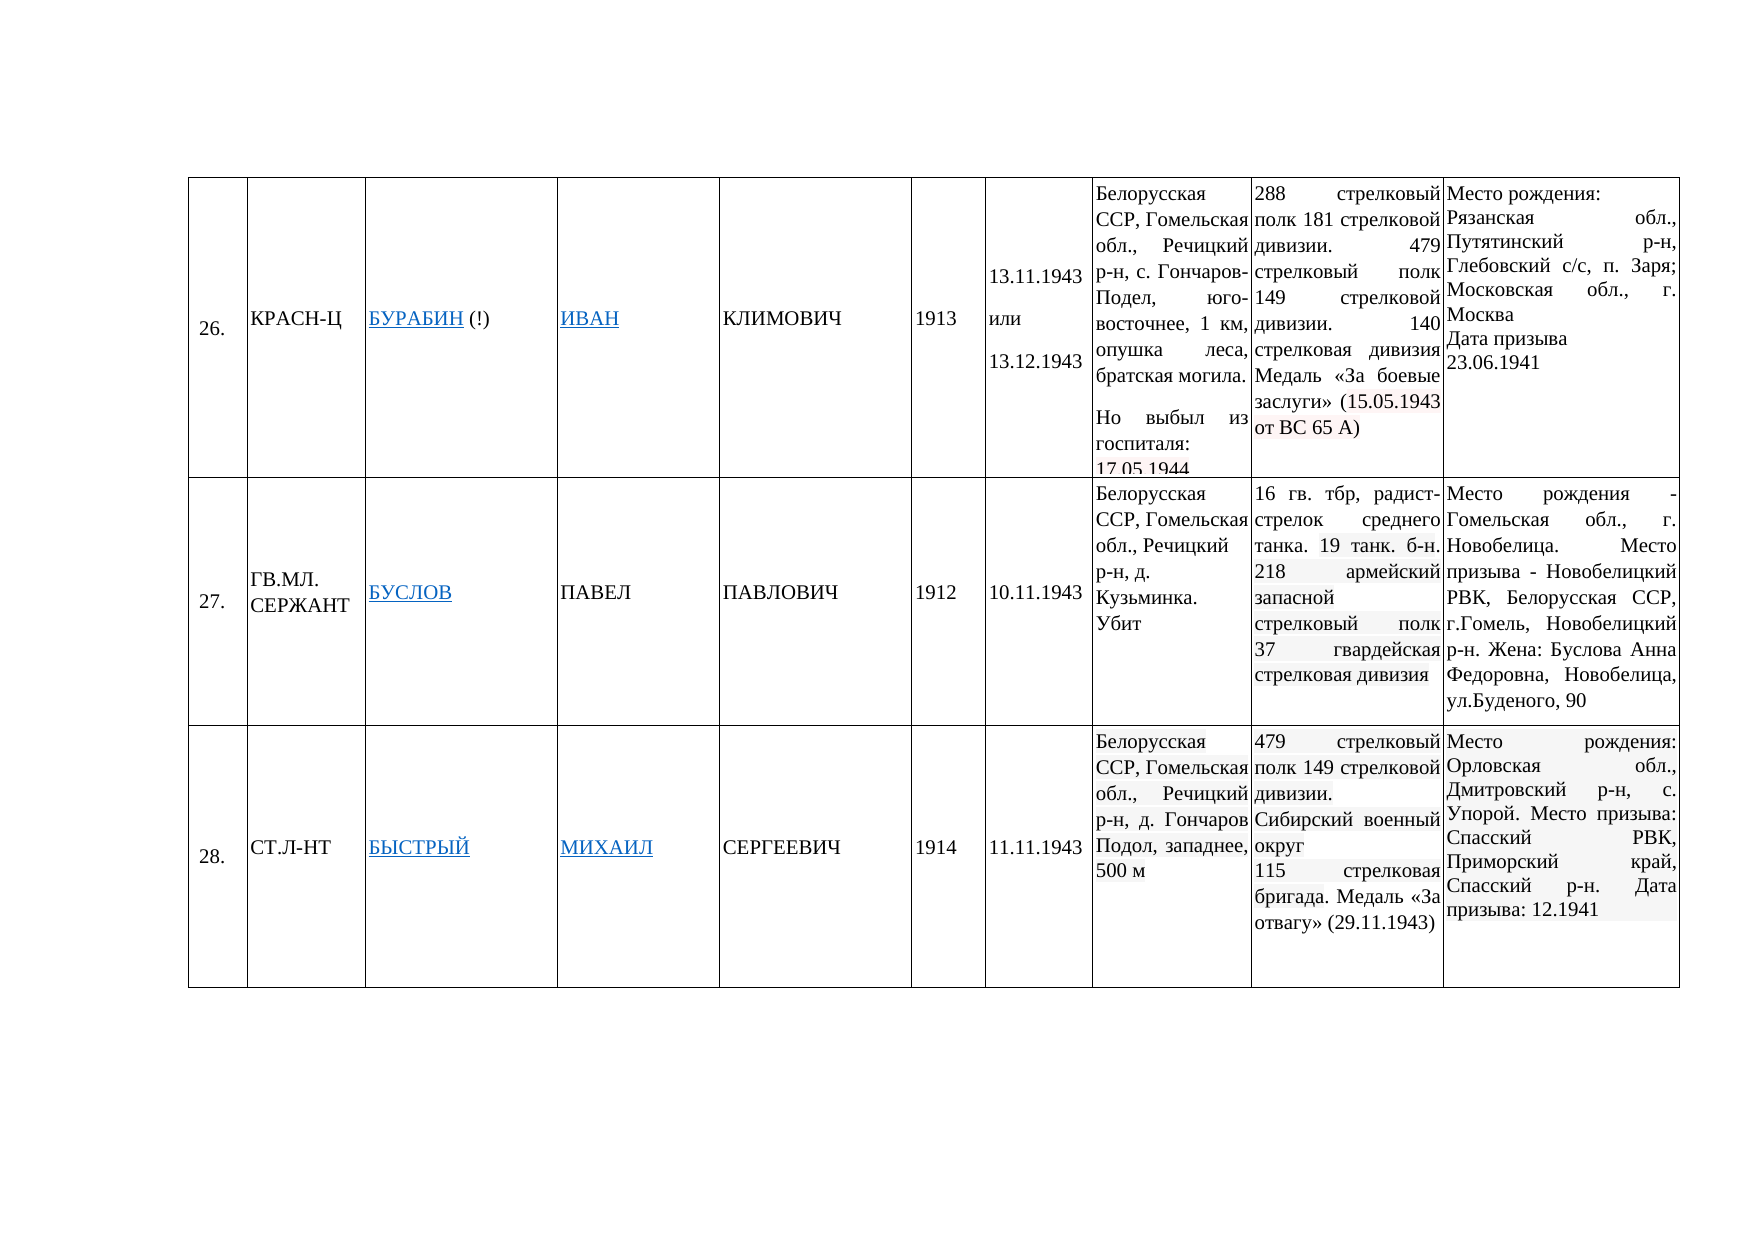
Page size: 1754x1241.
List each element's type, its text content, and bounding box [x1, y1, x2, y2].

table_cell ПАВЛОВИЧ [720, 478, 911, 725]
table_cell ГВ.МЛ. СЕРЖАНТ [248, 478, 365, 725]
table_cell КЛИМОВИЧ [720, 178, 911, 477]
table_cell СТ.Л-НТ [248, 726, 365, 987]
table_cell [189, 726, 247, 987]
table_cell 10.11.1943 [986, 478, 1092, 725]
table_cell 1914 [912, 726, 985, 987]
table_cell [189, 178, 247, 477]
table_cell 479 стрелковый полк 149 стрелковой дивизии. Сибирский военный округ 115 стрелковая бригада. Медаль «За отвагу» (29.11.1943) [1252, 726, 1443, 987]
table_cell ПАВЕЛ [558, 478, 719, 725]
table_cell КРАСН-Ц [248, 178, 365, 477]
table_cell Место рождения: Рязанская обл., Путятинский р-н, Глебовский с/с, п. Заря; Московская обл., г. Москва Дата призыва 23.06.1941 [1444, 178, 1679, 477]
table_cell 288 стрелковый полк 181 стрелковой дивизии. 479 стрелковый полк 149 стрелковой дивизии. 140 стрелковая дивизия Медаль «За боевые заслуги» (15.05.1943 от ВС 65 А) [1252, 178, 1443, 477]
table_cell ИВАН [558, 178, 719, 477]
table_cell [189, 478, 247, 725]
table_cell Белорусская ССР, Гомельская обл., Речицкий р-н, д. Кузьминка. Убит [1093, 478, 1251, 725]
table_cell 1912 [912, 478, 985, 725]
table_cell 16 гв. тбр, радист-стрелок среднего танка. 19 танк. б-н. 218 армейский запасной стрелковый полк 37 гвардейская стрелковая дивизия [1252, 478, 1443, 725]
table_cell БЫСТРЫЙ [366, 726, 557, 987]
table_cell 1913 [912, 178, 985, 477]
table_cell БУРАБИН (!) [366, 178, 557, 477]
table_cell Место рождения - Гомельская обл., г. Новобелица. Место призыва - Новобелицкий РВК, Белорусская ССР, г.Гомель, Новобелицкий р-н. Жена: Буслова Анна Федоровна, Новобелица, ул.Буденого, 90 [1444, 478, 1679, 725]
table_cell 11.11.1943 [986, 726, 1092, 987]
table_cell Белорусская ССР, Гомельская обл., Речицкий р-н, д. Гончаров Подол, западнее, 500 м [1093, 726, 1251, 987]
table_cell БУСЛОВ [366, 478, 557, 725]
table_cell МИХАИЛ [558, 726, 719, 987]
table_cell СЕРГЕЕВИЧ [720, 726, 911, 987]
table_cell Место рождения: Орловская обл., Дмитровский р-н, с. Упорой. Место призыва: Спасский РВК, Приморский край, Спасский р-н. Дата призыва: 12.1941 [1444, 726, 1679, 987]
table_cell 13.11.1943 или 13.12.1943 [986, 178, 1092, 477]
table_cell Белорусская ССР, Гомельская обл., Речицкий р-н, с. Гончаров-Подел, юго-восточнее, 1 км, опушка леса, братская могила. Но выбыл из госпиталя: 17.05.1944 [1093, 178, 1251, 477]
